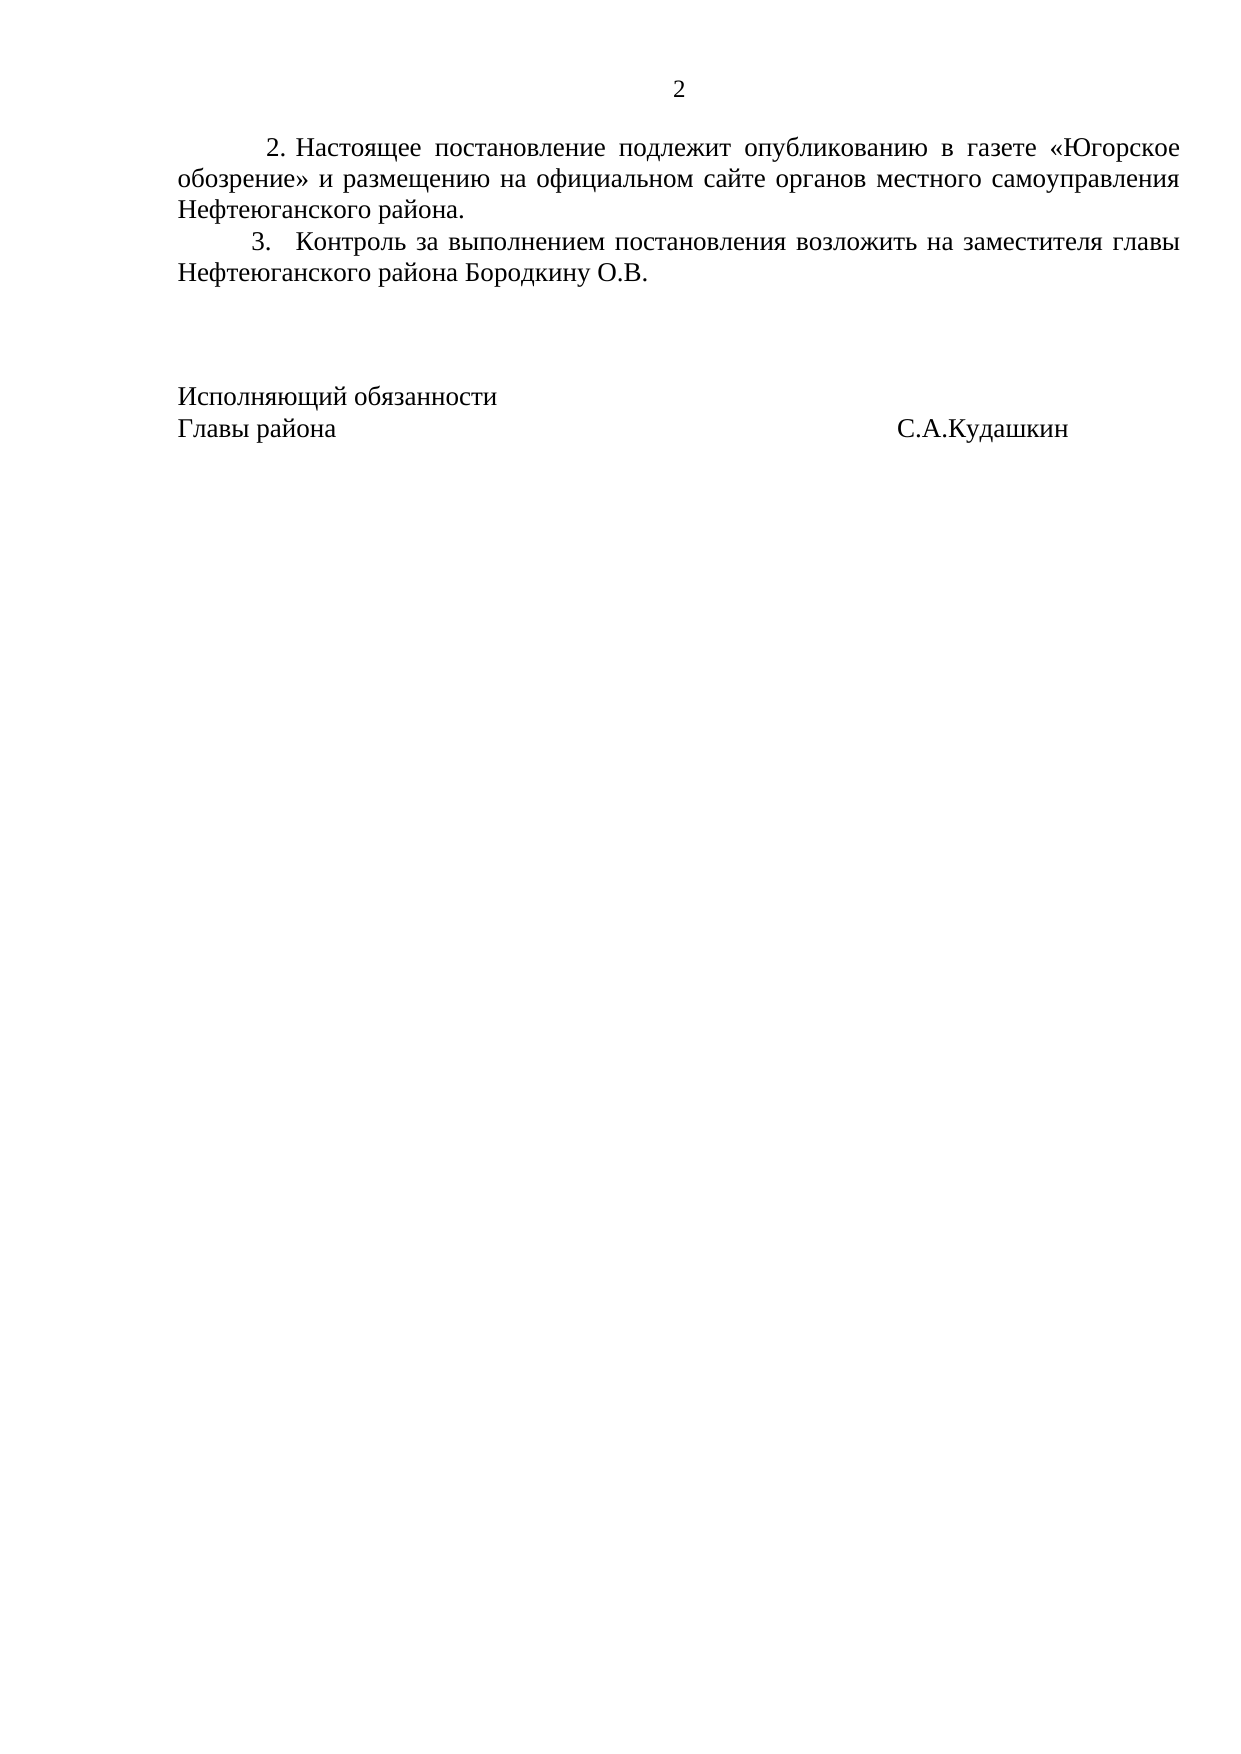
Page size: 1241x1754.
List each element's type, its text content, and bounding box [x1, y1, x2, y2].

text Главы района С.А.Кудашкин [177, 412, 1181, 443]
list Настоящее постановление подлежит опубликованию в газете «Югорское обозрение» и размещению на официальном сайте органов местного самоуправления Нефтеюганского района. [177, 131, 1181, 225]
list Контроль за выполнением постановления возложить на заместителя главы Нефтеюганского района Бородкину О.В. [177, 225, 1181, 287]
text Исполняющий обязанности [177, 381, 1181, 412]
